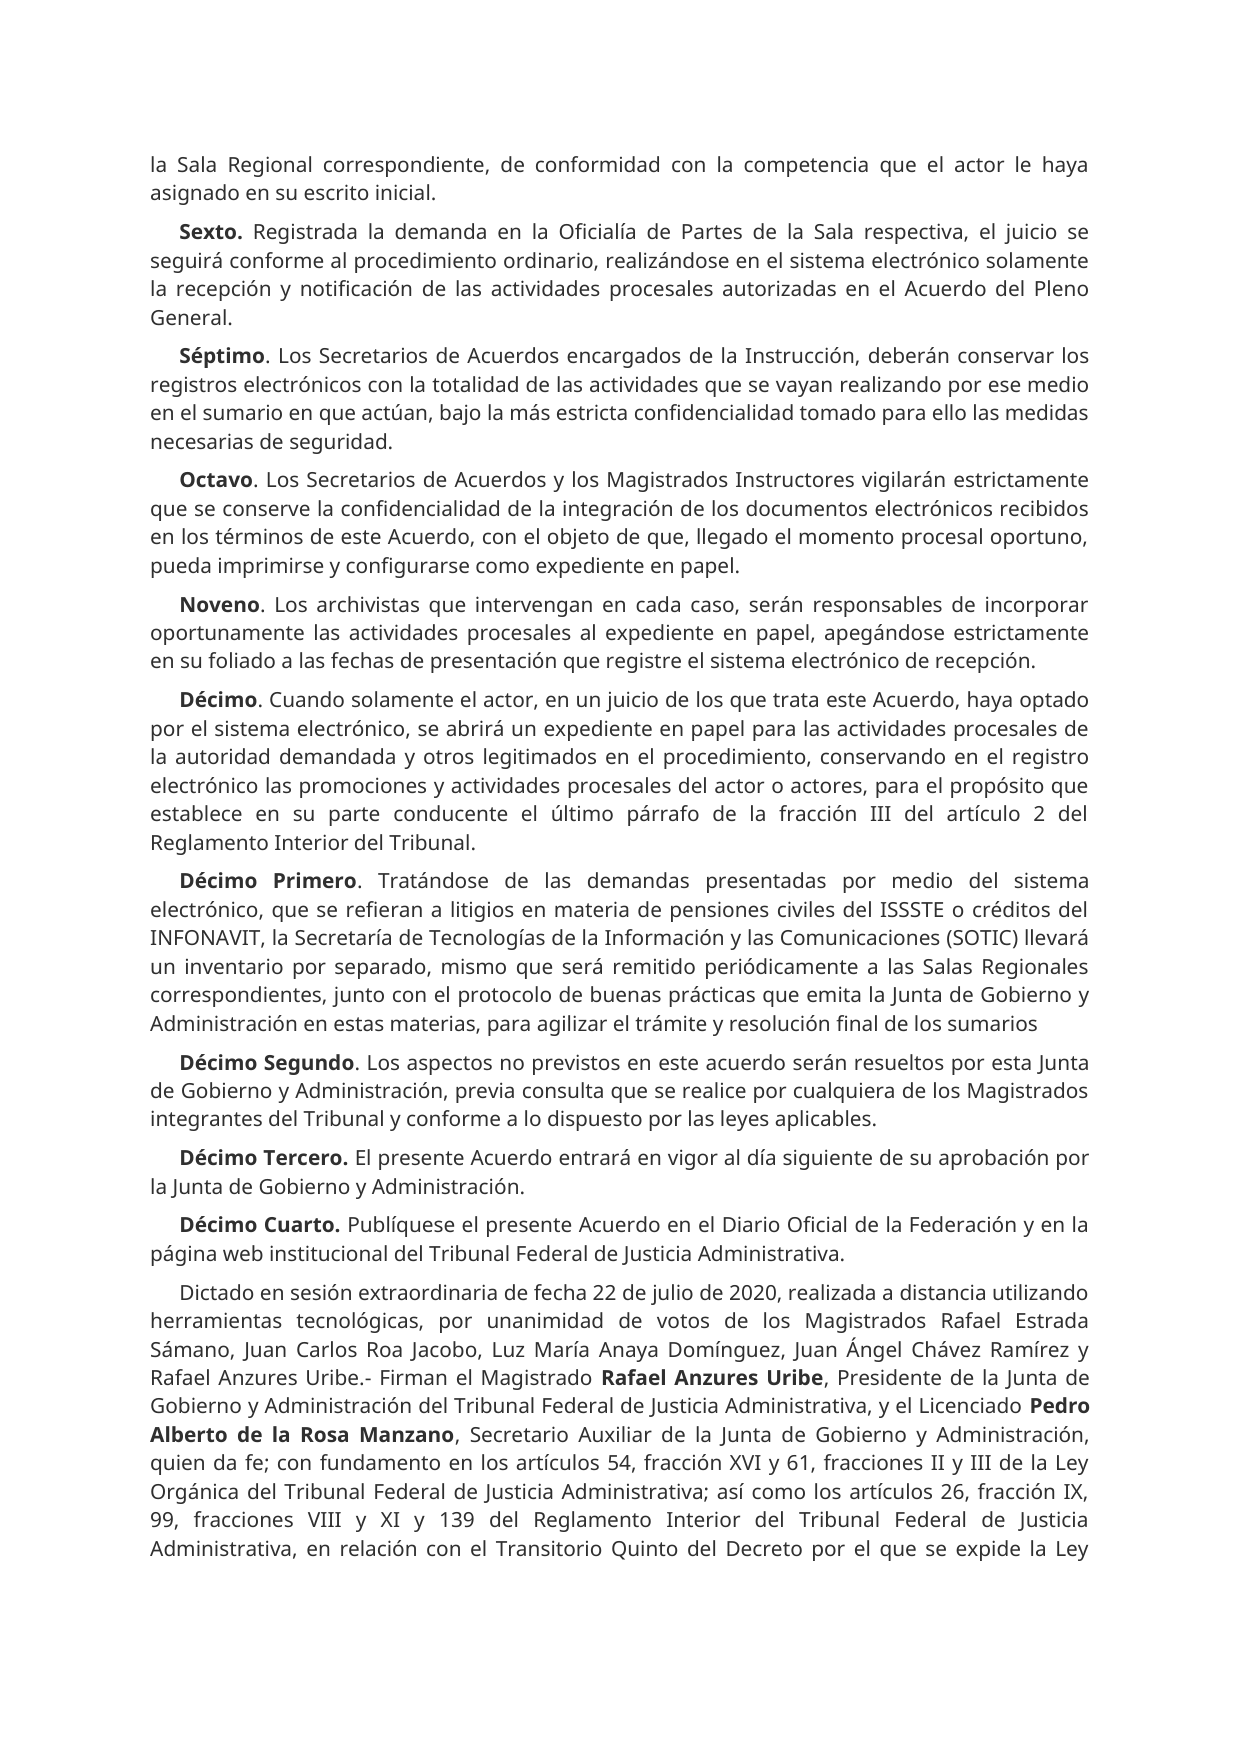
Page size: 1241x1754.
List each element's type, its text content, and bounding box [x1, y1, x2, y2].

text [150, 1278, 1090, 1562]
text Sexto. Registrada la demanda en la Oficialía de Partes de la Sala respectiva, el juicio se seguirá conforme al procedimiento ordinario, realizándose en el sistema electrónico solamente la recepción y notificación de las actividades procesales autorizadas en el Acuerdo del Pleno General. [150, 217, 1090, 331]
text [150, 150, 1090, 207]
text Décimo Segundo. Los aspectos no previstos en este acuerdo serán resueltos por esta Junta de Gobierno y Administración, previa consulta que se realice por cualquiera de los Magistrados integrantes del Tribunal y conforme a lo dispuesto por las leyes aplicables. [150, 1048, 1090, 1133]
text Décimo Primero. Tratándose de las demandas presentadas por medio del sistema electrónico, que se refieran a litigios en materia de pensiones civiles del ISSSTE o créditos del INFONAVIT, la Secretaría de Tecnologías de la Información y las Comunicaciones (SOTIC) llevará un inventario por separado, mismo que será remitido periódicamente a las Salas Regionales correspondientes, junto con el protocolo de buenas prácticas que emita la Junta de Gobierno y Administración en estas materias, para agilizar el trámite y resolución final de los sumarios [150, 867, 1090, 1037]
text Octavo. Los Secretarios de Acuerdos y los Magistrados Instructores vigilarán estrictamente que se conserve la confidencialidad de la integración de los documentos electrónicos recibidos en los términos de este Acuerdo, con el objeto de que, llegado el momento procesal oportuno, pueda imprimirse y configurarse como expediente en papel. [150, 466, 1090, 579]
text Décimo Tercero. El presente Acuerdo entrará en vigor al día siguiente de su aprobación por la Junta de Gobierno y Administración. [150, 1143, 1090, 1200]
text Séptimo. Los Secretarios de Acuerdos encargados de la Instrucción, deberán conservar los registros electrónicos con la totalidad de las actividades que se vayan realizando por ese medio en el sumario en que actúan, bajo la más estricta confidencialidad tomado para ello las medidas necesarias de seguridad. [150, 341, 1090, 455]
text Noveno. Los archivistas que intervengan en cada caso, serán responsables de incorporar oportunamente las actividades procesales al expediente en papel, apegándose estrictamente en su foliado a las fechas de presentación que registre el sistema electrónico de recepción. [150, 590, 1090, 675]
text Décimo. Cuando solamente el actor, en un juicio de los que trata este Acuerdo, haya optado por el sistema electrónico, se abrirá un expediente en papel para las actividades procesales de la autoridad demandada y otros legitimados en el procedimiento, conservando en el registro electrónico las promociones y actividades procesales del actor o actores, para el propósito que establece en su parte conducente el último párrafo de la fracción III del artículo 2 del Reglamento Interior del Tribunal. [150, 686, 1090, 856]
text Décimo Cuarto. Publíquese el presente Acuerdo en el Diario Oficial de la Federación y en la página web institucional del Tribunal Federal de Justicia Administrativa. [150, 1211, 1090, 1267]
